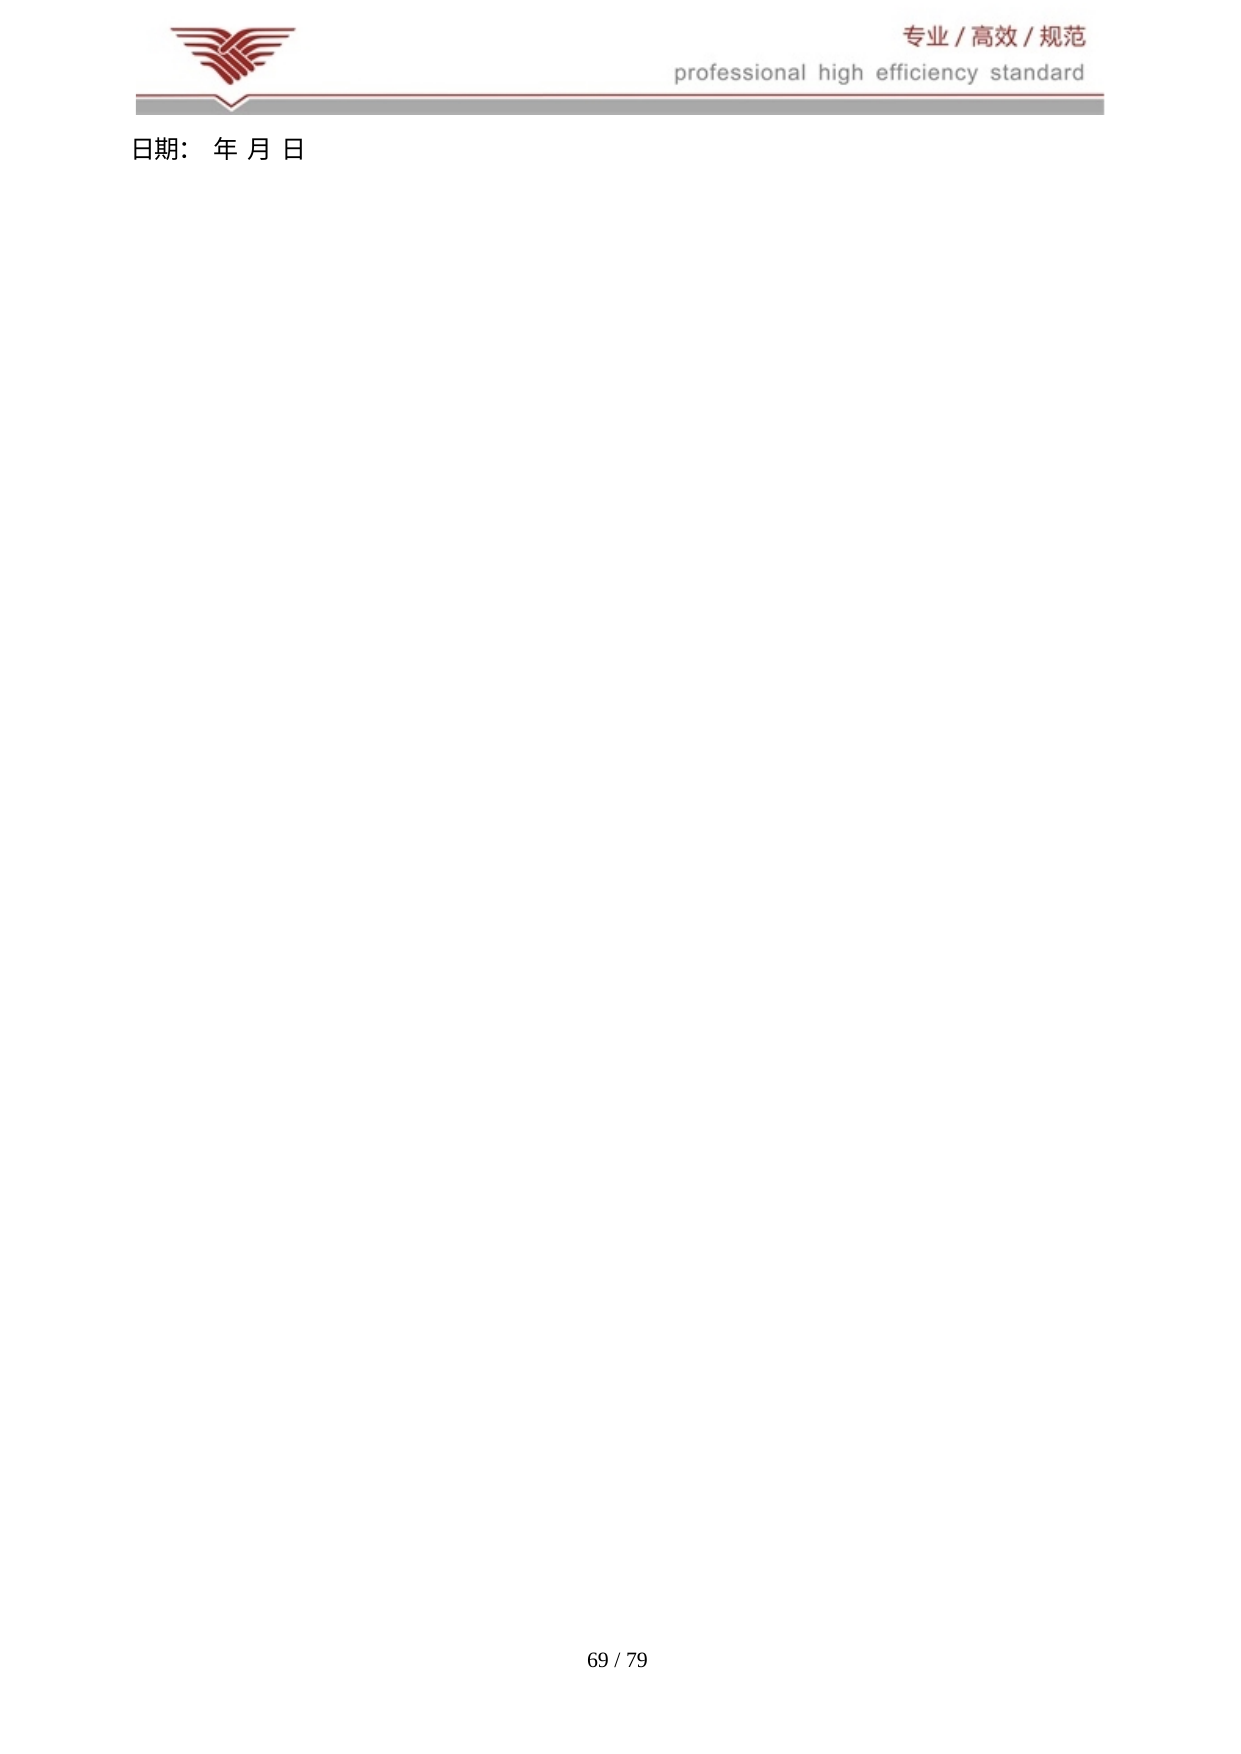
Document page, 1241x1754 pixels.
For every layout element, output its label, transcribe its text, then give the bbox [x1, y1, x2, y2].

picture [135, 3, 1105, 115]
text 日期： 年 月 日 [130, 130, 1110, 166]
